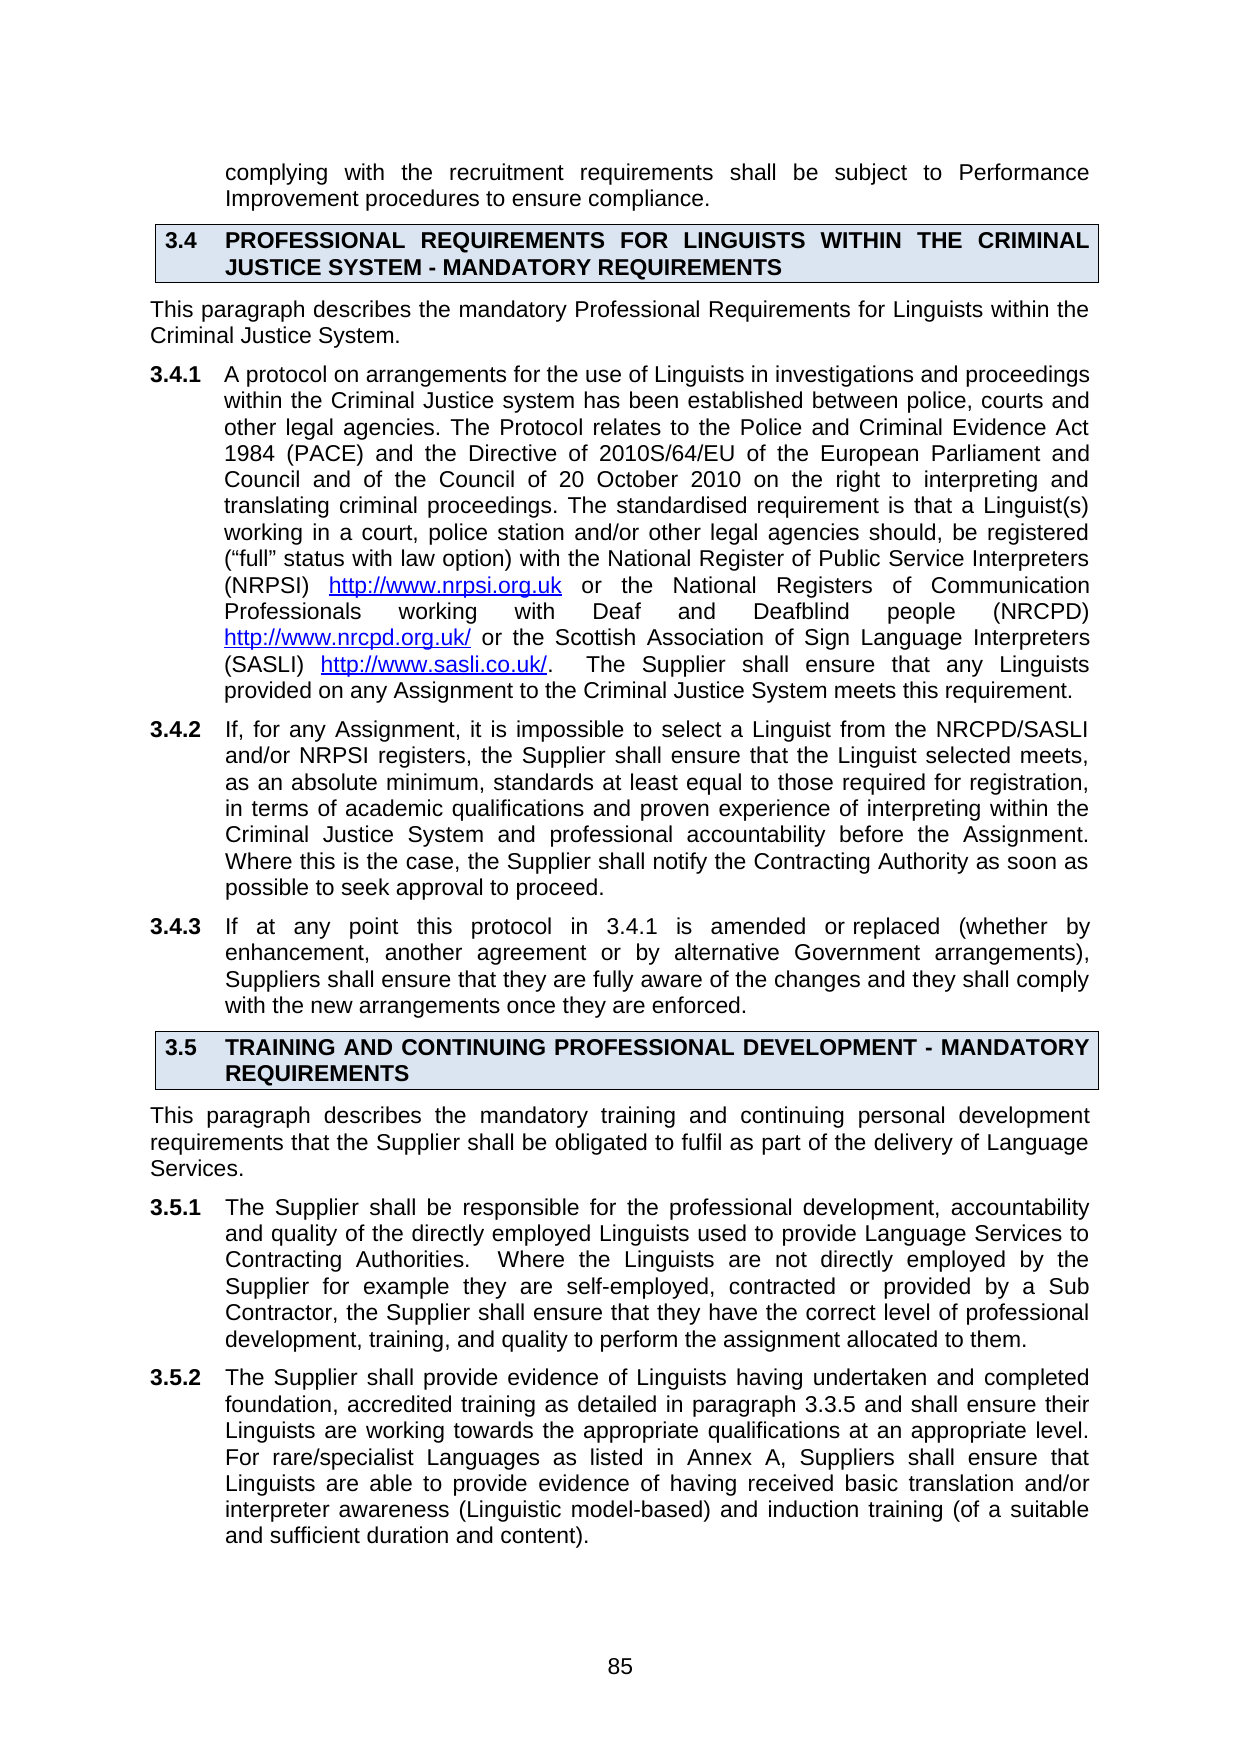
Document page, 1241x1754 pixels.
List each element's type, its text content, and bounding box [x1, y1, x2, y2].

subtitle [150, 159, 1090, 212]
subtitle PROFESSIONAL REQUIREMENTS FOR LINGUISTS WITHIN THE CRIMINAL JUSTICE SYSTEM - MANDATORY REQUIREMENTS [156, 225, 1098, 282]
subtitle The Supplier shall provide evidence of Linguists having undertaken and completed foundation, accredited training as detailed in paragraph 3.3.5 and shall ensure their Linguists are working towards the appropriate qualifications at an appropriate level. For rare/specialist Languages as listed in Annex A, Suppliers shall ensure that Linguists are able to provide evidence of having received basic translation and/or interpreter awareness (Linguistic model-based) and induction training (of a suitable and sufficient duration and content). [150, 1364, 1090, 1549]
subtitle A protocol on arrangements for the use of Linguists in investigations and proceedings within the Criminal Justice system has been established between police, courts and other legal agencies. The Protocol relates to the Police and Criminal Evidence Act 1984 (PACE) and the Directive of 2010S/64/EU of the European Parliament and Council and of the Council of 20 October 2010 on the right to interpreting and translating criminal proceedings. The standardised requirement is that a Linguist(s) working in a court, police station and/or other legal agencies should, be registered (“full” status with law option) with the National Register of Public Service Interpreters (NRPSI) http://www.nrpsi.org.uk or the National Registers of Communication Professionals working with Deaf and Deafblind people (NRCPD) http://www.nrcpd.org.uk/ or the Scottish Association of Sign Language Interpreters (SASLI) http://www.sasli.co.uk/. The Supplier shall ensure that any Linguists provided on any Assignment to the Criminal Justice System meets this requirement. [150, 361, 1090, 703]
text This paragraph describes the mandatory training and continuing personal development requirements that the Supplier shall be obligated to fulfil as part of the delivery of Language Services. [150, 1102, 1090, 1181]
text This paragraph describes the mandatory Professional Requirements for Linguists within the Criminal Justice System. [150, 296, 1090, 348]
subtitle The Supplier shall be responsible for the professional development, accountability and quality of the directly employed Linguists used to provide Language Services to Contracting Authorities. Where the Linguists are not directly employed by the Supplier for example they are self-employed, contracted or provided by a Sub Contractor, the Supplier shall ensure that they have the correct level of professional development, training, and quality to perform the assignment allocated to them. [150, 1194, 1090, 1352]
subtitle TRAINING AND CONTINUING PROFESSIONAL DEVELOPMENT - MANDATORY REQUIREMENTS [156, 1032, 1098, 1089]
subtitle If, for any Assignment, it is impossible to select a Linguist from the NRCPD/SASLI and/or NRPSI registers, the Supplier shall ensure that the Linguist selected meets, as an absolute minimum, standards at least equal to those required for registration, in terms of academic qualifications and proven experience of interpreting within the Criminal Justice System and professional accountability before the Assignment. Where this is the case, the Supplier shall notify the Contracting Authority as soon as possible to seek approval to proceed. [150, 716, 1090, 900]
subtitle If at any point this protocol in 3.4.1 is amended or replaced (whether by enhancement, another agreement or by alternative Government arrangements), Suppliers shall ensure that they are fully aware of the changes and they shall comply with the new arrangements once they are enforced. [150, 913, 1090, 1018]
